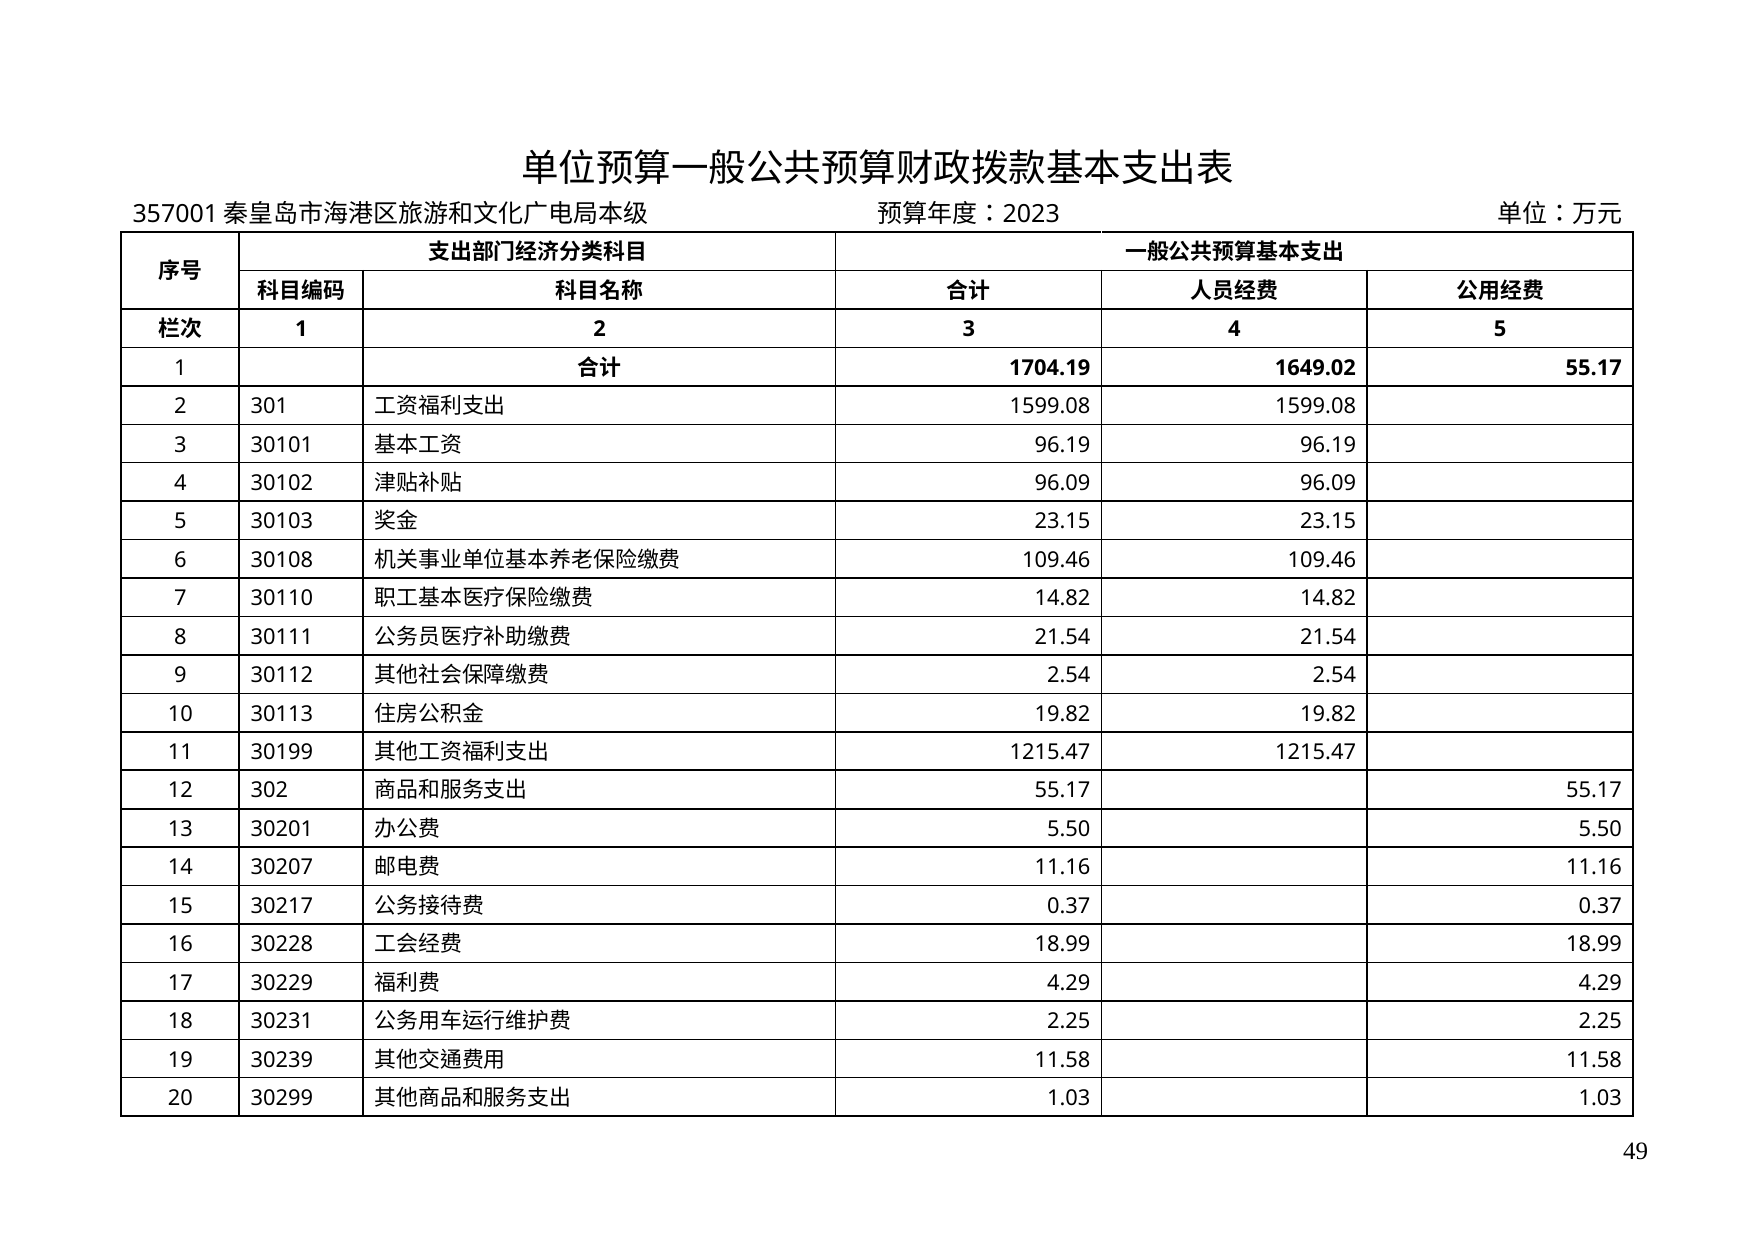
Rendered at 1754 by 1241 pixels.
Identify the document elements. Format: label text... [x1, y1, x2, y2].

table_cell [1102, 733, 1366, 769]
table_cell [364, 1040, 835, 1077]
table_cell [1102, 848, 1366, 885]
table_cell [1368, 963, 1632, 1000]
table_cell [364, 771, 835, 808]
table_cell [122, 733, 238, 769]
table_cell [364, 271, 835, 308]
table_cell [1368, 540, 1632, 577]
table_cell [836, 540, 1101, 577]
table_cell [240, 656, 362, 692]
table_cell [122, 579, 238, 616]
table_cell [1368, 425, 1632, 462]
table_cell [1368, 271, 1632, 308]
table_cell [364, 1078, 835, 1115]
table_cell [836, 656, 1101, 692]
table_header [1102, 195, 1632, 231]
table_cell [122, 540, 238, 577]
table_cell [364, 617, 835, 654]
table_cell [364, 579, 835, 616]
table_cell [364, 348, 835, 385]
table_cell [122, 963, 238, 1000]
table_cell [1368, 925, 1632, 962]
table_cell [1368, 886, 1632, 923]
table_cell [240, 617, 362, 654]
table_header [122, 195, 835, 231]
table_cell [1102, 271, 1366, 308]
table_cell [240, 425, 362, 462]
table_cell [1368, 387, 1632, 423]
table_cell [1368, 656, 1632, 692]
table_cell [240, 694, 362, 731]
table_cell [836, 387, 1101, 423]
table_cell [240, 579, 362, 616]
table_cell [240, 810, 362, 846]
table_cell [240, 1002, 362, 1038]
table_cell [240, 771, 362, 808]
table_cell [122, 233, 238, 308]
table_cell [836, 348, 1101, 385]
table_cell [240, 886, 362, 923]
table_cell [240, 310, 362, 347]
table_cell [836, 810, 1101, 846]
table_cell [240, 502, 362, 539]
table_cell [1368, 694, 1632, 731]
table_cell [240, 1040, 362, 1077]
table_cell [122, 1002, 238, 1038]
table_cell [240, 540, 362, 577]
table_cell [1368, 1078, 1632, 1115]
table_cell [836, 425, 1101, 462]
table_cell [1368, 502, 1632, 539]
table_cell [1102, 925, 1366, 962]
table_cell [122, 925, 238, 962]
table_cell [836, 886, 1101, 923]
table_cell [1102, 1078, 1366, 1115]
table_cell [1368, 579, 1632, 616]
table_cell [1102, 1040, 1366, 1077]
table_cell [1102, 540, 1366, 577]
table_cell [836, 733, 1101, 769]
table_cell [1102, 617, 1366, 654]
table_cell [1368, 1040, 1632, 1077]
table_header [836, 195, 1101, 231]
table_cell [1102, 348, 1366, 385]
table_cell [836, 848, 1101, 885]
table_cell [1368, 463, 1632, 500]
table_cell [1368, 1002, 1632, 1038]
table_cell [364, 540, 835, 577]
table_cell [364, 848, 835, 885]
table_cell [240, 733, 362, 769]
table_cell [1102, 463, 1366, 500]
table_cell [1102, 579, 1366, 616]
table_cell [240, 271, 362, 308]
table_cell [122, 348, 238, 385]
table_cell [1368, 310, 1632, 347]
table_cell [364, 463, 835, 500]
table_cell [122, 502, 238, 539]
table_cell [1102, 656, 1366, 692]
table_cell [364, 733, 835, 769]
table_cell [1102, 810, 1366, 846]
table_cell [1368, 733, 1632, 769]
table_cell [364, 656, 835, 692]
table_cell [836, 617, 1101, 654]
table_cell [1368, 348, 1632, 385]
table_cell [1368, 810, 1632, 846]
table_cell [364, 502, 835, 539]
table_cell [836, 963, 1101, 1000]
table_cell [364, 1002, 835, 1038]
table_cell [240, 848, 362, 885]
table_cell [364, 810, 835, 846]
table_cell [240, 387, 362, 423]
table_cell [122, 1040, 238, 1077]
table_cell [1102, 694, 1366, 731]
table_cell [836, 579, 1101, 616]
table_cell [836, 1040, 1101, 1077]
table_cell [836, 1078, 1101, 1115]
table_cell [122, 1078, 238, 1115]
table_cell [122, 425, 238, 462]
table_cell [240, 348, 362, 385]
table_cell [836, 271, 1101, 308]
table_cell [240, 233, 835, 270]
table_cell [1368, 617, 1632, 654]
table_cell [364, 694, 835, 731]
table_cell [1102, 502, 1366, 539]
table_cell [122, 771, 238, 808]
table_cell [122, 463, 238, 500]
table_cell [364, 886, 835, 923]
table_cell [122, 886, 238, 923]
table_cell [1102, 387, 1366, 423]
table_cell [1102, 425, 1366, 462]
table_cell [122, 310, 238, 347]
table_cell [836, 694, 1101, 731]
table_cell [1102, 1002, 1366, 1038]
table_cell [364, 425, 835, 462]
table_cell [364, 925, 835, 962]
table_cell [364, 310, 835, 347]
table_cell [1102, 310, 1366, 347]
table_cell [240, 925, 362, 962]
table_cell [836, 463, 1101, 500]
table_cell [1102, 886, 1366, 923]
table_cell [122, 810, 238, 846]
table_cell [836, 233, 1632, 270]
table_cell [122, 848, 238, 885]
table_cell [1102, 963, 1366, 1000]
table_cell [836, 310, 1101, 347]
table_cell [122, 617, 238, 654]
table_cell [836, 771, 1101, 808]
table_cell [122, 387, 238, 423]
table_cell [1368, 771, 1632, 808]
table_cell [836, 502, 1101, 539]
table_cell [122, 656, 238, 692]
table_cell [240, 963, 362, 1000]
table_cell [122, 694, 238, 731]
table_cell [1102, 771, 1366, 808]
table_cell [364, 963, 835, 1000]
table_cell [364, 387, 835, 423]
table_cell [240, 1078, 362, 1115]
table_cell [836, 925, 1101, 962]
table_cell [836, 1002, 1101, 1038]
text 单位预算一般公共预算财政拨款基本支出表 [106, 142, 1648, 193]
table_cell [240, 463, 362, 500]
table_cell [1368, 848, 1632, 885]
